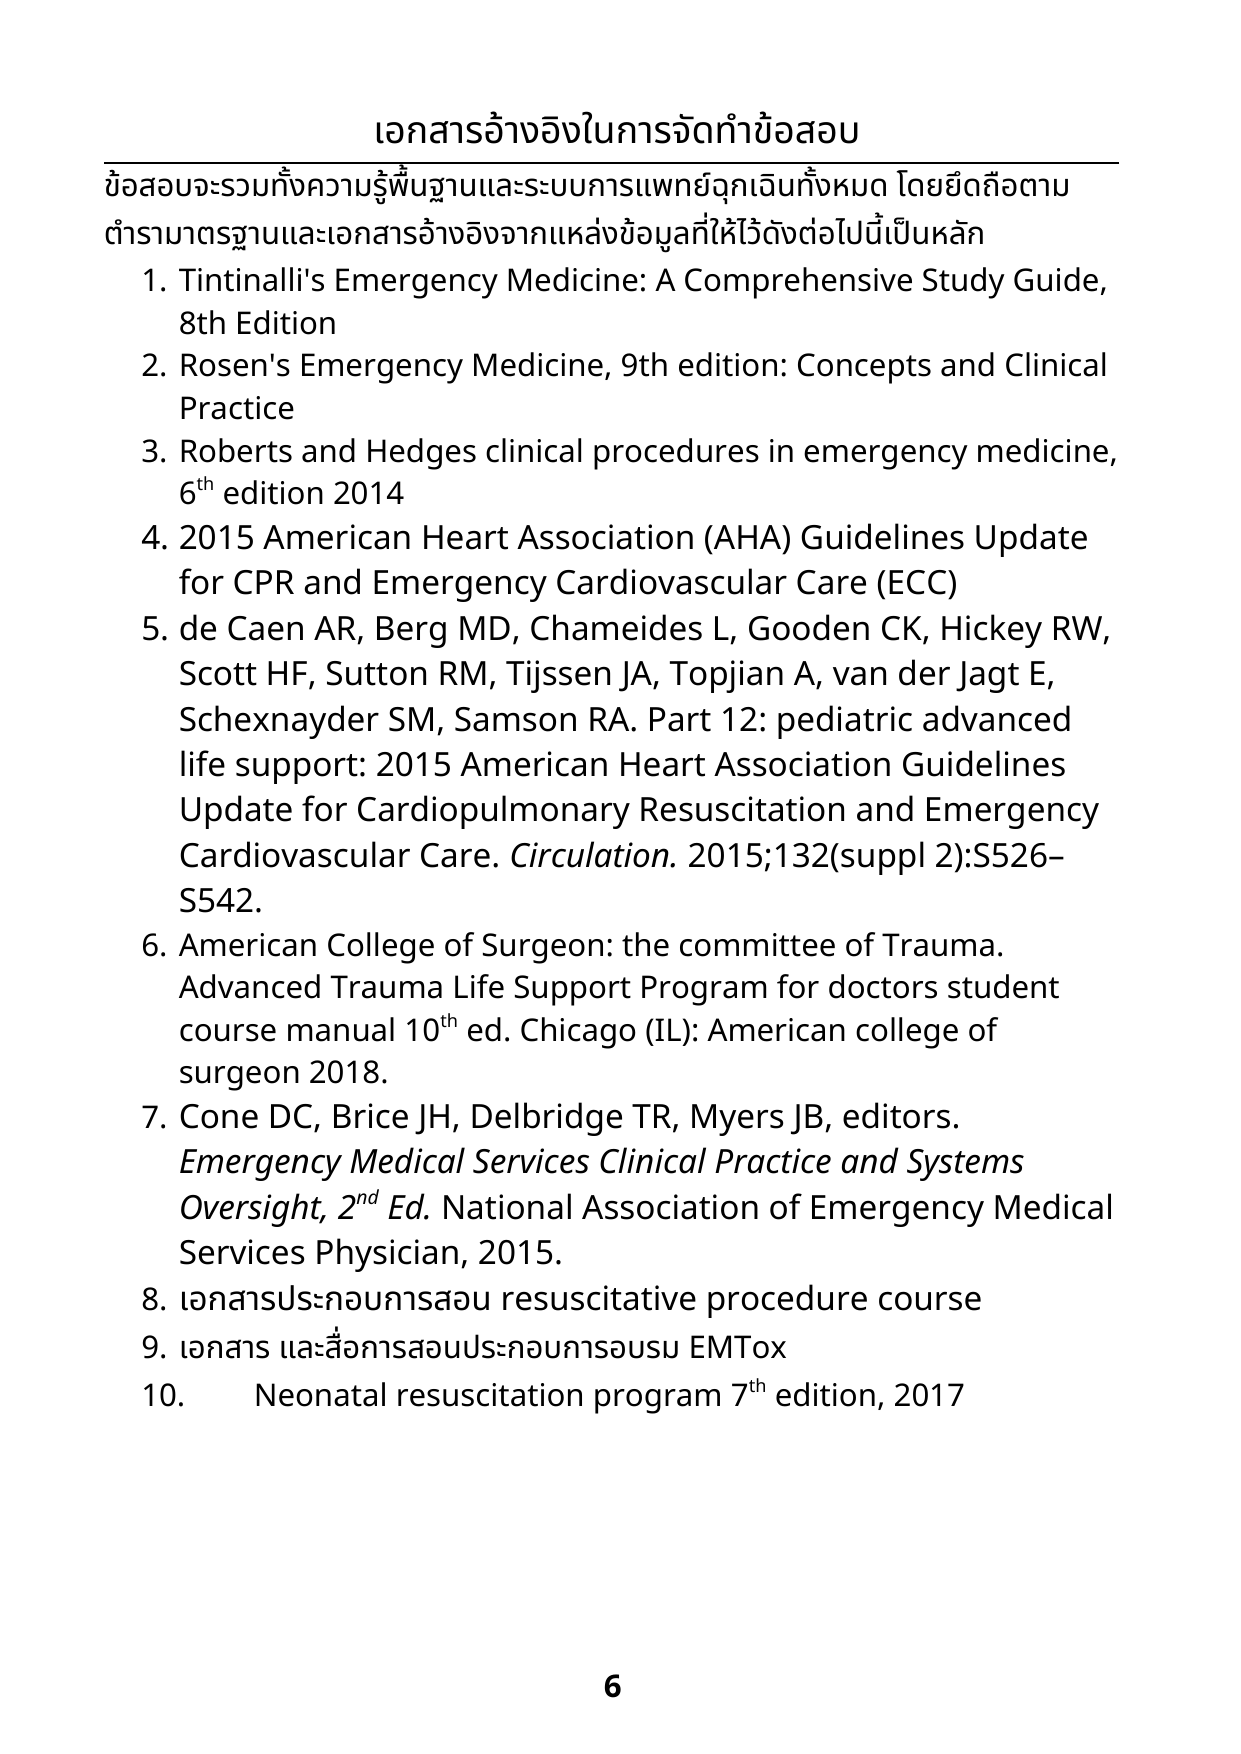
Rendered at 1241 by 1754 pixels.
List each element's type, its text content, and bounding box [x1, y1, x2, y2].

list de Caen AR, Berg MD, Chameides L, Gooden CK, Hickey RW, Scott HF, Sutton RM, Tijssen JA, Topjian A, van der Jagt E, Schexnayder SM, Samson RA. Part 12: pediatric advanced life support: 2015 American Heart Association Guidelines Update for Cardiopulmonary Resuscitation and Emergency Cardiovascular Care. Circulation. 2015;132(suppl 2):S526–S542. [141, 604, 1122, 922]
list Cone DC, Brice JH, Delbridge TR, Myers JB, editors. Emergency Medical Services Clinical Practice and Systems Oversight, 2nd Ed. National Association of Emergency Medical Services Physician, 2015. [141, 1093, 1122, 1274]
list American College of Surgeon: the committee of Trauma. Advanced Trauma Life Support Program for doctors student course manual 10th ed. Chicago (IL): American college of surgeon 2018. [141, 922, 1122, 1093]
list 2015 American Heart Association (AHA) Guidelines Update for CPR and Emergency Cardiovascular Care (ECC) [958, 514, 1122, 604]
title เอกสารอ้างอิงในการจัดทำข้อสอบ [103, 103, 1119, 164]
text ข้อสอบจะรวมทั้งความรู้พื้นฐานและระบบการแพทย์ฉุกเฉินทั้งหมด โดยยึดถือตามตำรามาตรฐานและเอกสารอ้างอิงจากแหล่งข้อมูลที่ให้ไว้ดังต่อไปนี้เป็นหลัก [103, 164, 1122, 258]
list Rosen's Emergency Medicine, 9th edition: Concepts and Clinical Practice [141, 343, 1122, 428]
list Roberts and Hedges clinical procedures in emergency medicine, 6th edition 2014 [141, 428, 1122, 514]
list เอกสาร และสื่อการสอนประกอบการอบรม EMTox [141, 1325, 1122, 1373]
list Neonatal resuscitation program 7th edition, 2017 [141, 1373, 1122, 1415]
list Tintinalli's Emergency Medicine: A Comprehensive Study Guide, 8th Edition [141, 258, 1122, 343]
list เอกสารประกอบการสอน resuscitative procedure course [141, 1274, 1122, 1325]
